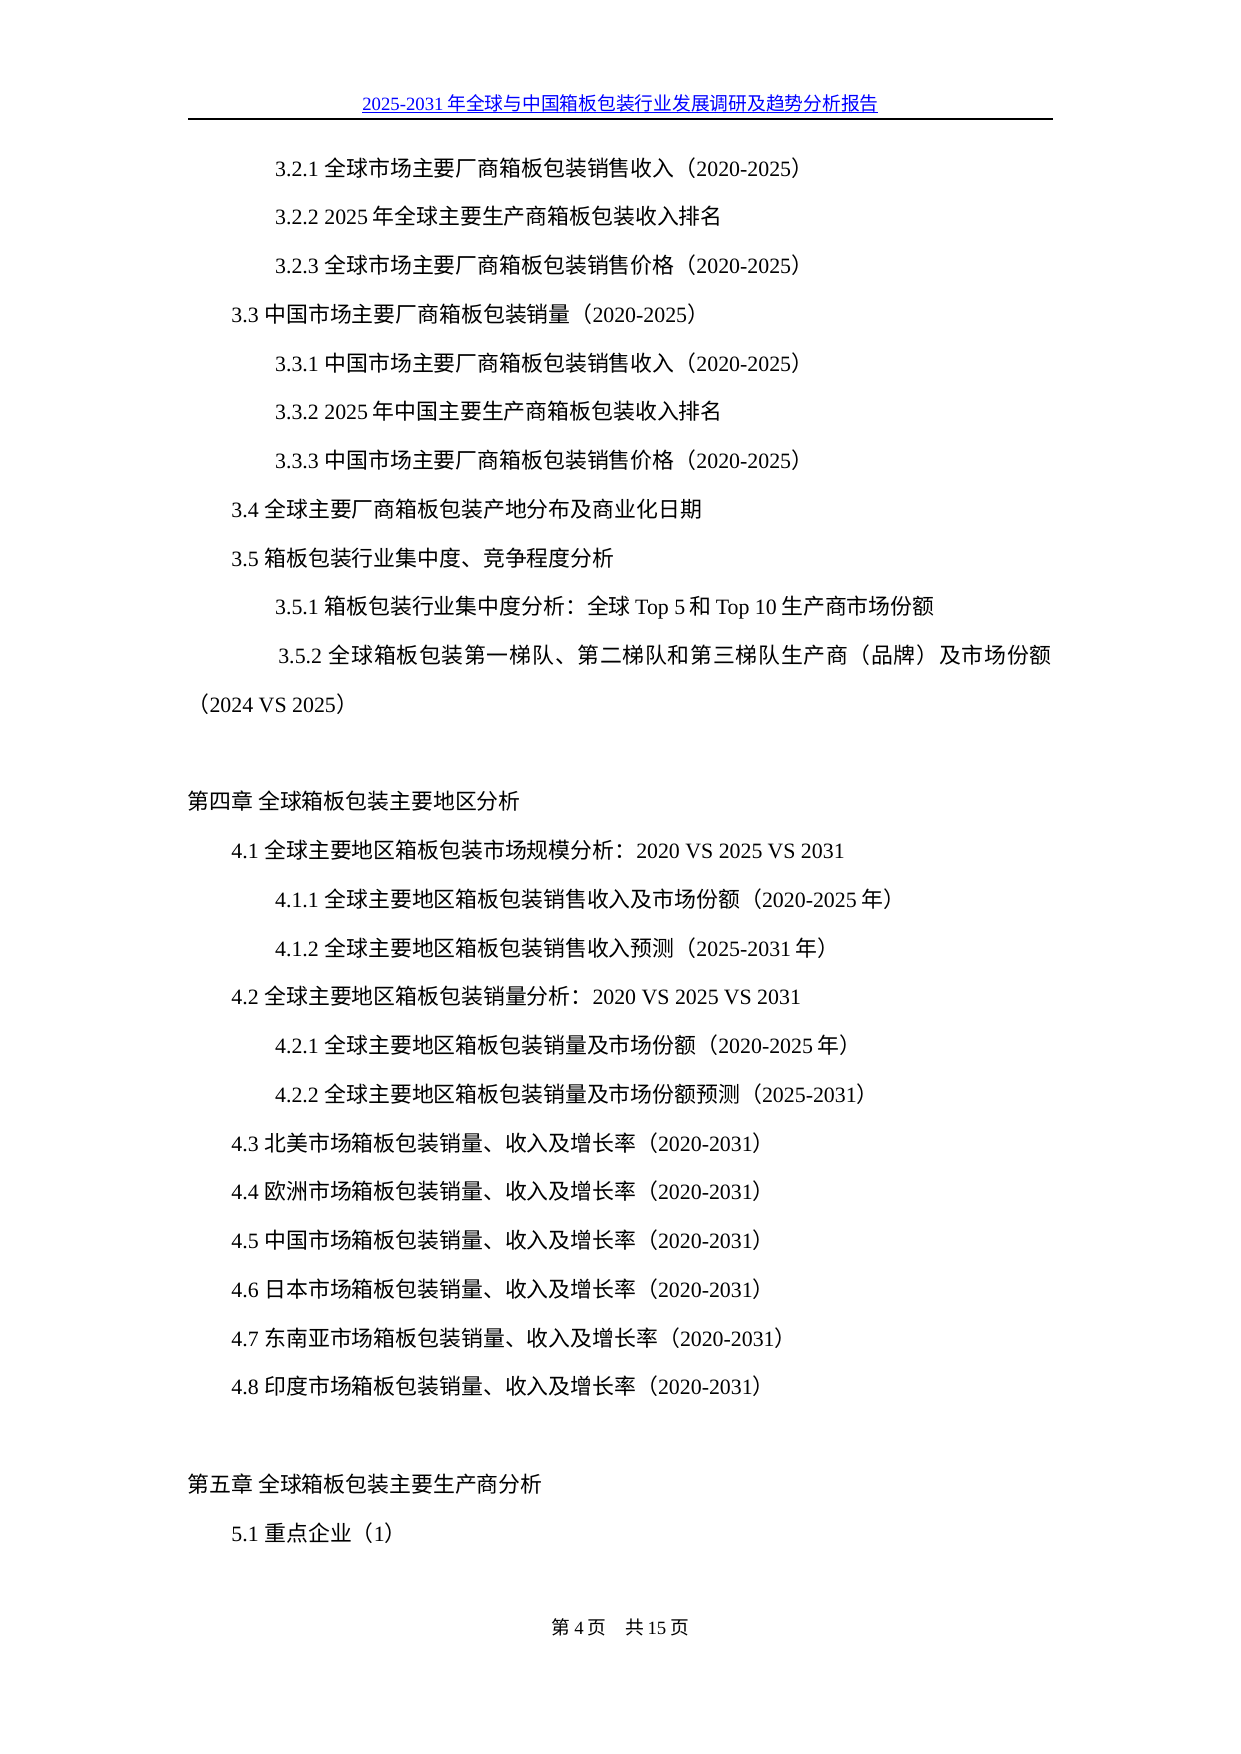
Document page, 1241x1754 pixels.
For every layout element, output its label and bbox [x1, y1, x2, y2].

text [187, 150, 1053, 1548]
